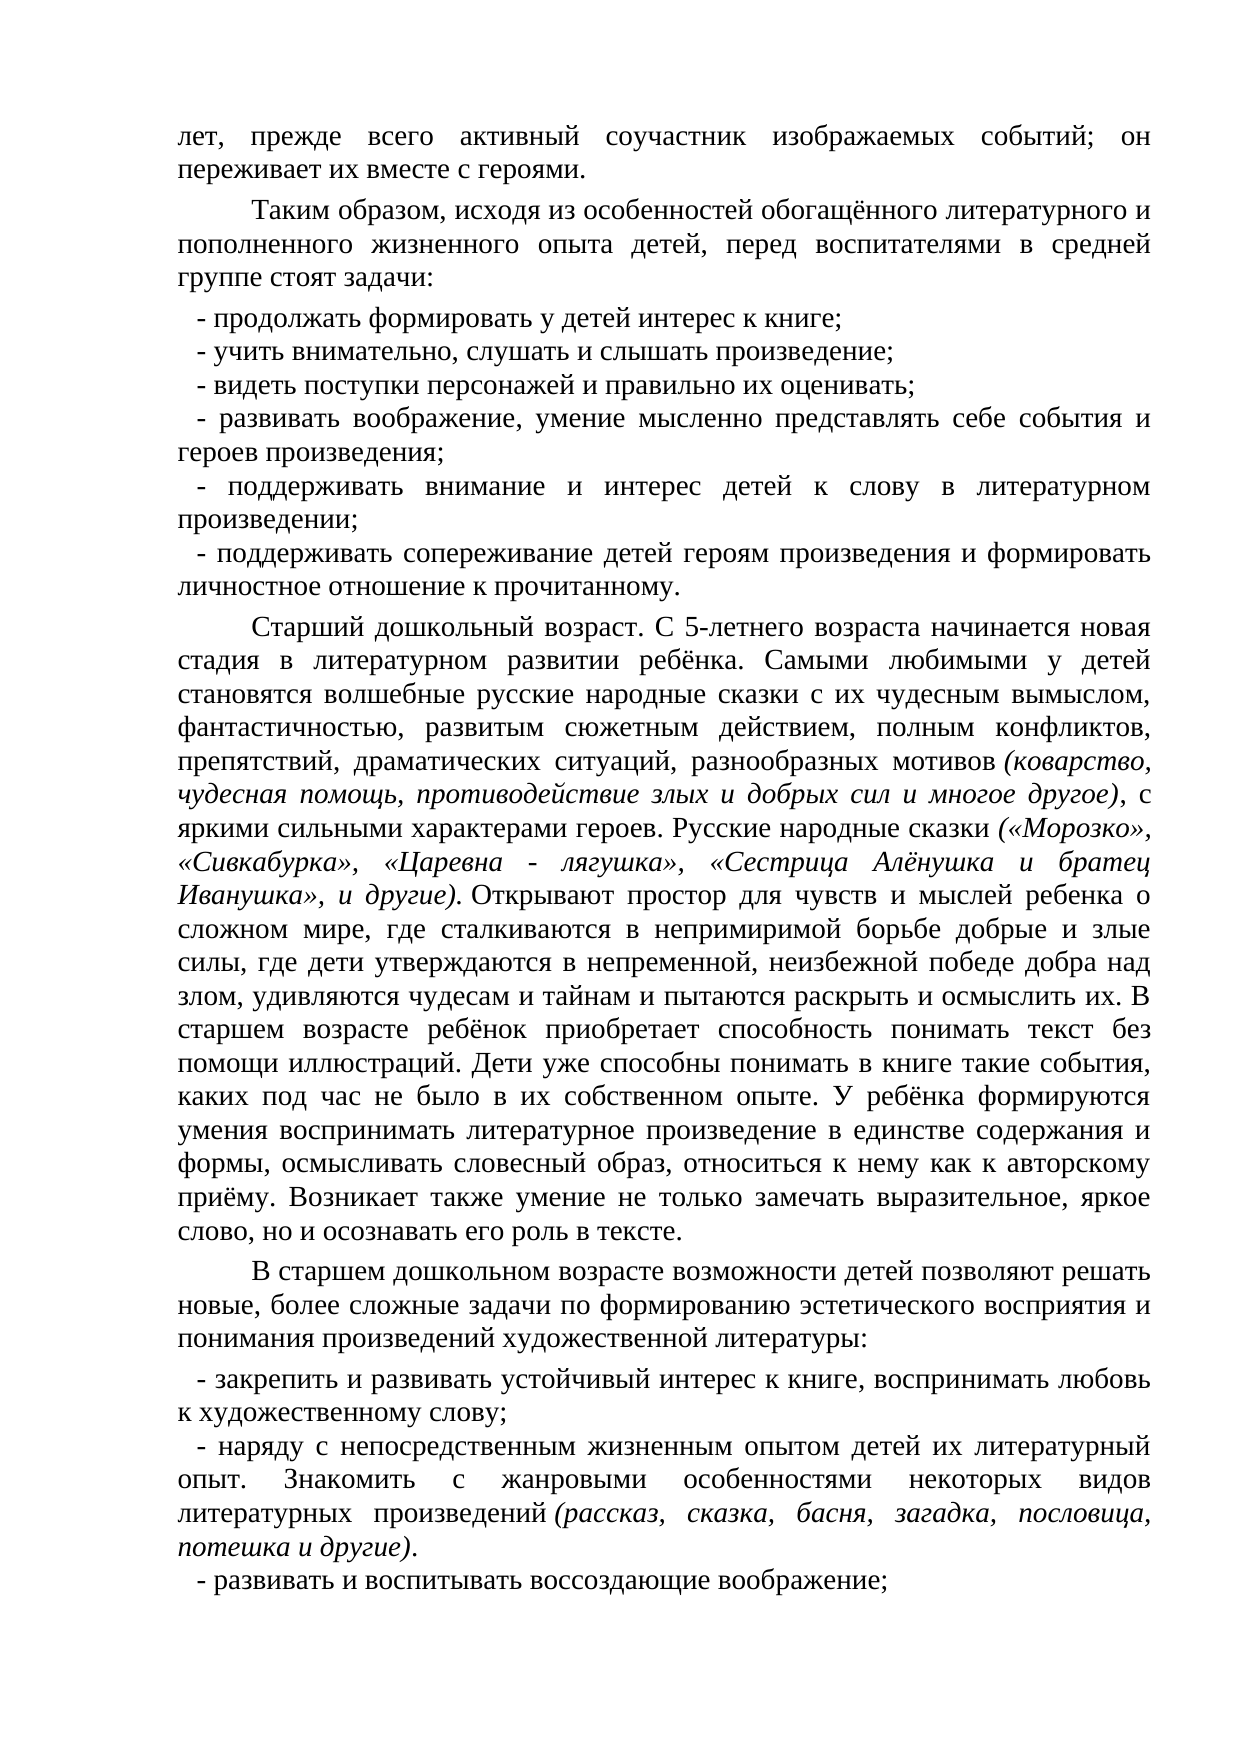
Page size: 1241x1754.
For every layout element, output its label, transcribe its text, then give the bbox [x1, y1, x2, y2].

text - продолжать формировать у детей интерес к книге; [177, 300, 1152, 333]
text Старший дошкольный возраст. С 5-летнего возраста начинается новая стадия в литературном развитии ребёнка. Самыми любимыми у детей становятся волшебные русские народные сказки с их чудесным вымыслом, фантастичностью, развитым сюжетным действием, полным конфликтов, препятствий, драматических ситуаций, разнообразных мотивов (коварство, чудесная помощь, противодействие злых и добрых сил и многое другое), с яркими сильными характерами героев. Русские народные сказки («Морозко», «Сивкабурка», «Царевна - лягушка», «Сестрица Алёнушка и братец Иванушка», и другие). Открывают простор для чувств и мыслей ребенка о сложном мире, где сталкиваются в непримиримой борьбе добрые и злые силы, где дети утверждаются в непременной, неизбежной победе добра над злом, удивляются чудесам и тайнам и пытаются раскрыть и осмыслить их. В старшем возрасте ребёнок приобретает способность понимать текст без помощи иллюстраций. Дети уже способны понимать в книге такие события, каких под час не было в их собственном опыте. У ребёнка формируются умения воспринимать литературное произведение в единстве содержания и формы, осмысливать словесный образ, относиться к нему как к авторскому приёму. Возникает также умение не только замечать выразительное, яркое слово, но и осознавать его роль в тексте. [177, 609, 1152, 1246]
text - видеть поступки персонажей и правильно их оценивать; [177, 367, 1152, 401]
text - развивать воображение, умение мысленно представлять себе события и героев произведения; [177, 401, 1152, 468]
text - развивать и воспитывать воссоздающие воображение; [177, 1562, 1152, 1596]
text Таким образом, исходя из особенностей обогащённого литературного и пополненного жизненного опыта детей, перед воспитателями в средней группе стоят задачи: [177, 192, 1152, 293]
text - закрепить и развивать устойчивый интерес к книге, воспринимать любовь к художественному слову; [177, 1361, 1152, 1428]
text - поддерживать внимание и интерес детей к слову в литературном произведении; [177, 468, 1152, 535]
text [177, 118, 1152, 185]
text - наряду с непосредственным жизненным опытом детей их литературный опыт. Знакомить с жанровыми особенностями некоторых видов литературных произведений (рассказ, сказка, басня, загадка, пословица, потешка и другие). [177, 1428, 1152, 1562]
text - учить внимательно, слушать и слышать произведение; [177, 333, 1152, 367]
text В старшем дошкольном возрасте возможности детей позволяют решать новые, более сложные задачи по формированию эстетического восприятия и понимания произведений художественной литературы: [177, 1253, 1152, 1354]
text - поддерживать сопереживание детей героям произведения и формировать личностное отношение к прочитанному. [177, 535, 1152, 602]
